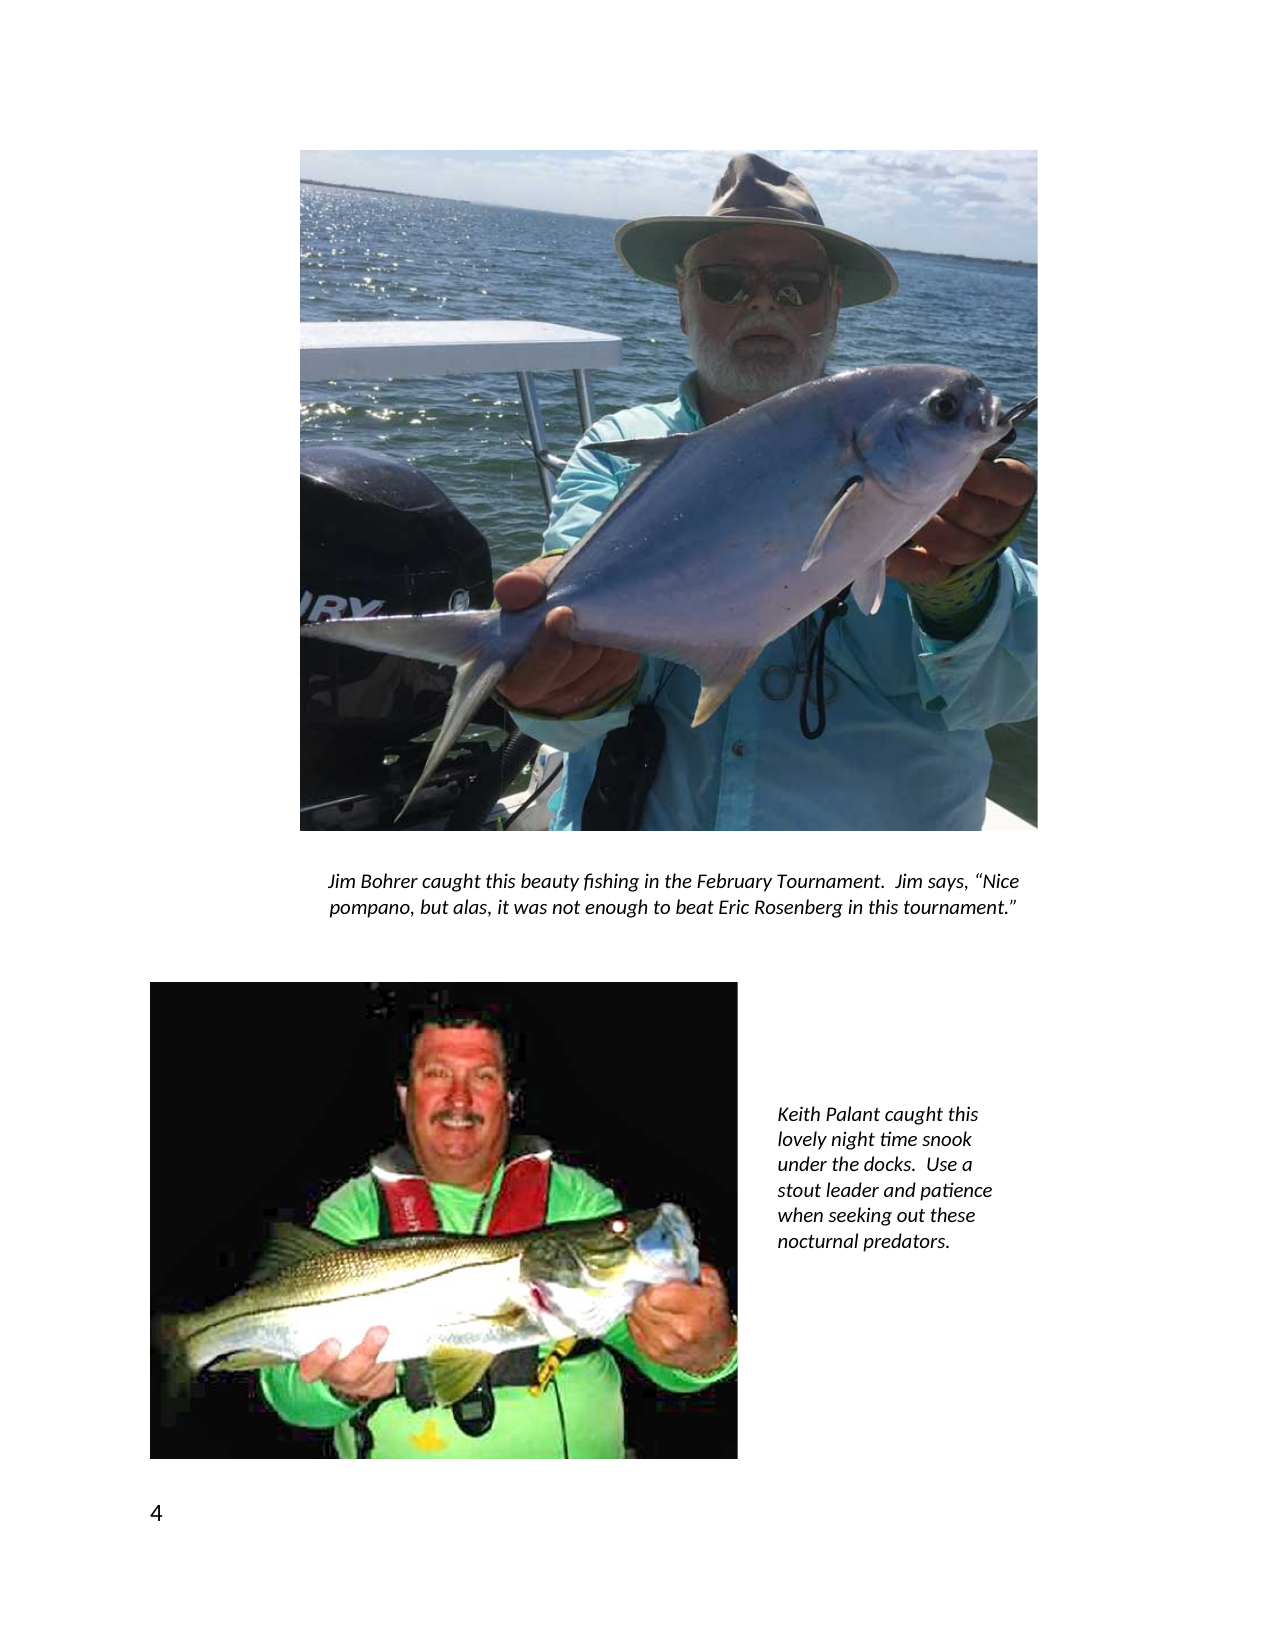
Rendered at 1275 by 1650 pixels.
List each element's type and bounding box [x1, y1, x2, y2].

picture [300, 150, 1038, 831]
picture [150, 982, 738, 1459]
